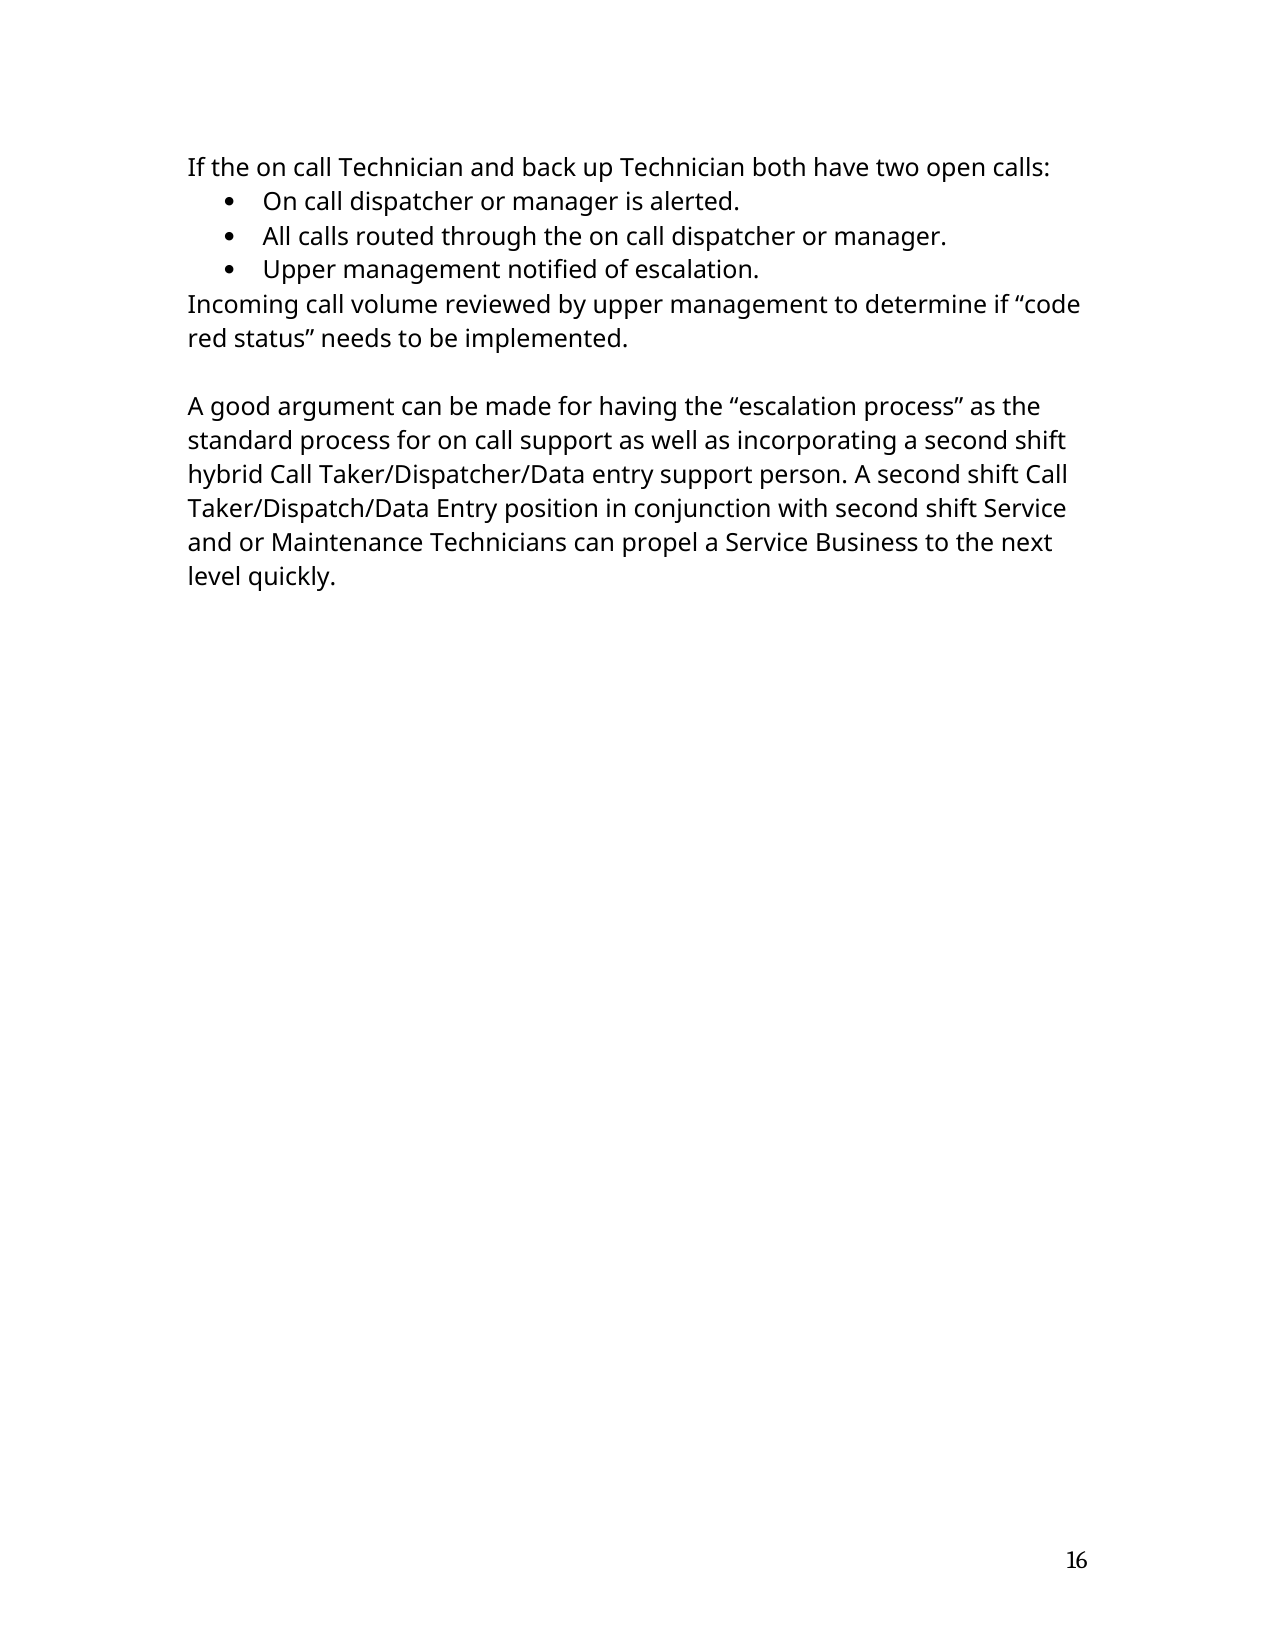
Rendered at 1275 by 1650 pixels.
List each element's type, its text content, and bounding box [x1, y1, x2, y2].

list All calls routed through the on call dispatcher or manager. [225, 218, 1087, 252]
list Upper management notified of escalation. [225, 252, 1087, 286]
list On call dispatcher or manager is alerted. [225, 184, 1087, 218]
text Incoming call volume reviewed by upper management to determine if “code red status” needs to be implemented. [187, 286, 1087, 354]
text If the on call Technician and back up Technician both have two open calls: [187, 150, 1087, 184]
text A good argument can be made for having the “escalation process” as the standard process for on call support as well as incorporating a second shift hybrid Call Taker/Dispatcher/Data entry support person. A second shift Call Taker/Dispatch/Data Entry position in conjunction with second shift Service and or Maintenance Technicians can propel a Service Business to the next level quickly. [187, 388, 1087, 593]
